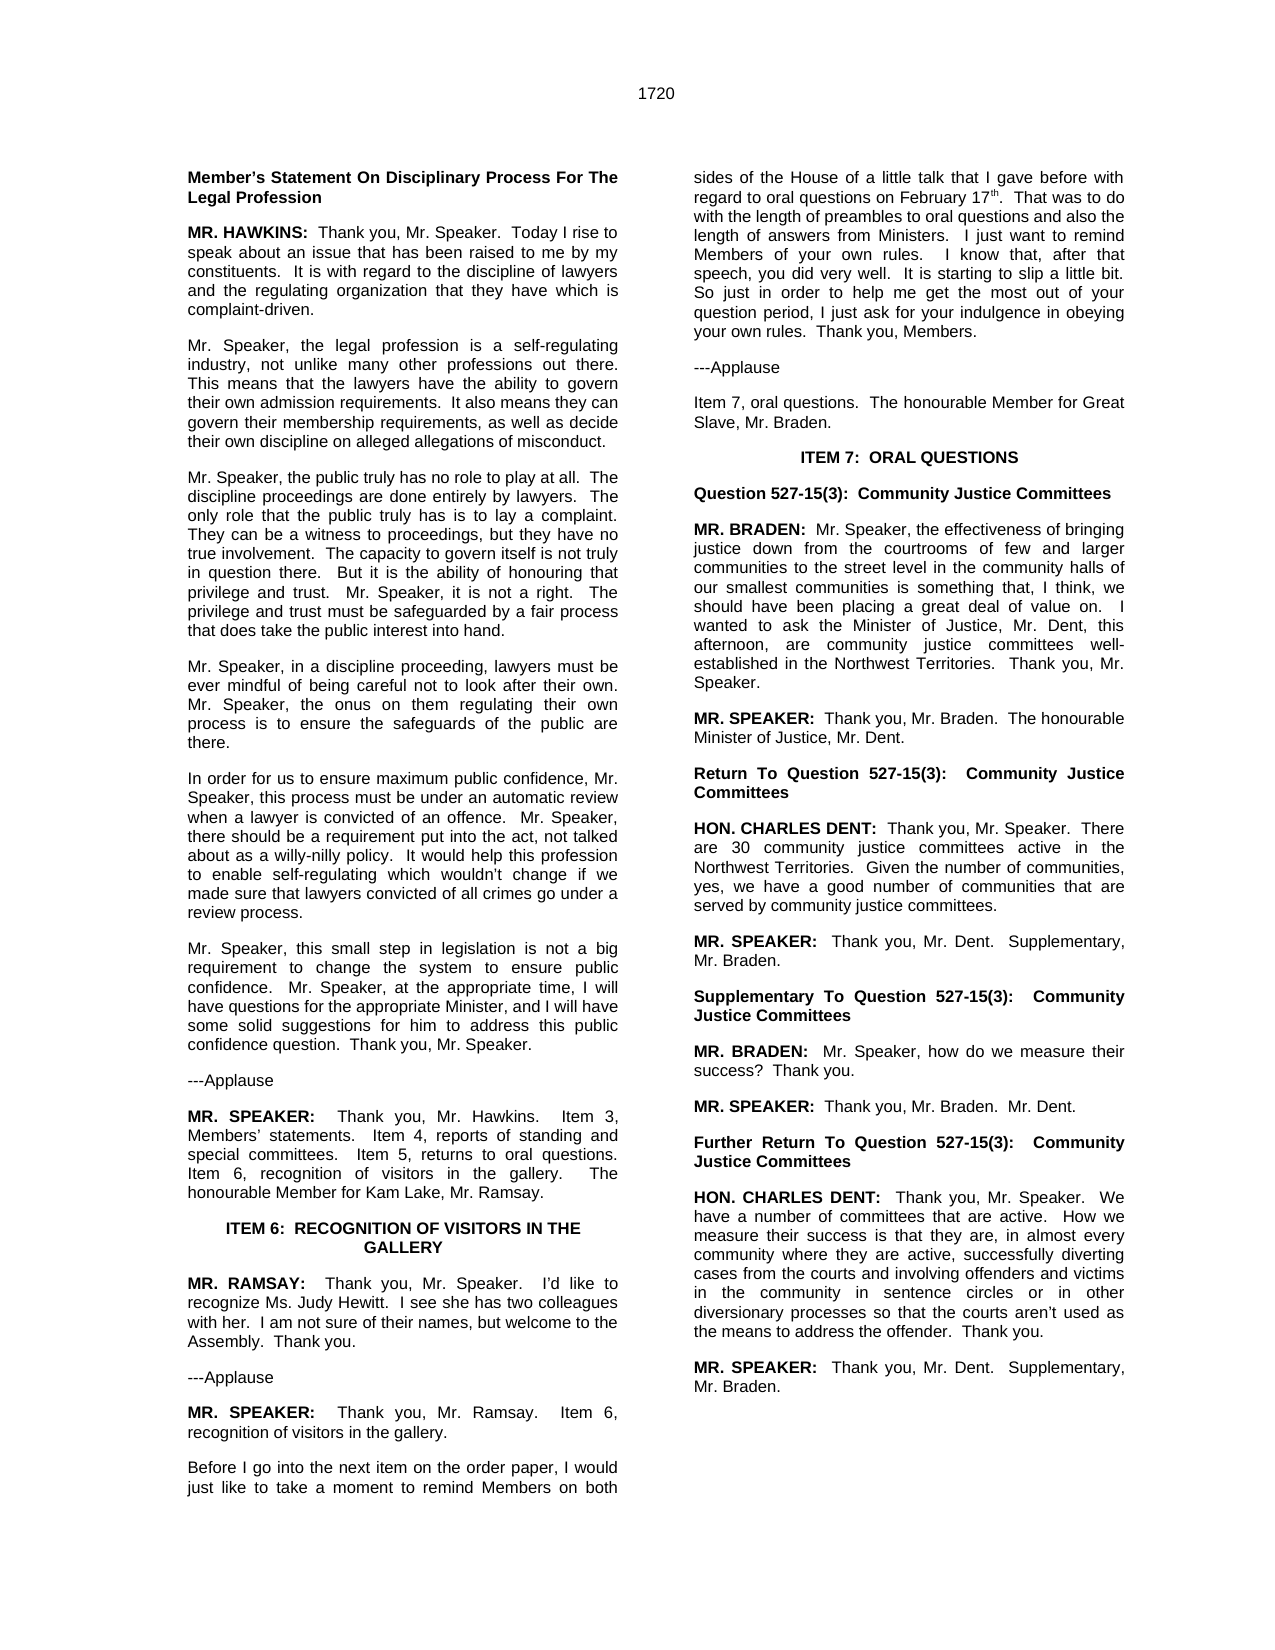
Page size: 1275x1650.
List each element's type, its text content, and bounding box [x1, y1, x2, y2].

text Mr. Speaker, this small step in legislation is not a big requirement to change the system to ensure public confidence. Mr. Speaker, at the appropriate time, I will have questions for the appropriate Minister, and I will have some solid suggestions for him to address this public confidence question. Thank you, Mr. Speaker. [187, 939, 619, 1054]
text MR. SPEAKER: Thank you, Mr. Dent. Supplementary, Mr. Braden. [694, 1357, 1125, 1396]
subtitle Question 527-15(3): Community Justice Committees [694, 484, 1125, 503]
text MR. SPEAKER: Thank you, Mr. Hawkins. Item 3, Members’ statements. Item 4, reports of standing and special committees. Item 5, returns to oral questions. Item 6, recognition of visitors in the gallery. The honourable Member for , Mr. Ramsay. [187, 1107, 619, 1202]
text MR. SPEAKER: Thank you, Mr. Braden. Mr. Dent. [694, 1097, 1125, 1116]
subtitle ITEM 7: ORAL QUESTIONS [694, 448, 1125, 467]
text Item 7, oral questions. The honourable Member for Great Slave, Mr. Braden. [694, 393, 1125, 432]
text Mr. Speaker, the legal profession is a self-regulating industry, not unlike many other professions out there. This means that the lawyers have the ability to govern their own admission requirements. It also means they can govern their membership requirements, as well as decide their own discipline on alleged allegations of misconduct. [187, 336, 619, 451]
text Mr. Speaker, the public truly has no role to play at all. The discipline proceedings are done entirely by lawyers. The only role that the public truly has is to lay a complaint. They can be a witness to proceedings, but they have no true involvement. The capacity to govern itself is not truly in question there. But it is the ability of honouring that privilege and trust. Mr. Speaker, it is not a right. The privilege and trust must be safeguarded by a fair process that does take the public interest into hand. [187, 467, 619, 640]
text Before I go into the next item on the order paper, I would just like to take a moment to remind Members on both sides of the House of a little talk that I gave before with regard to oral questions on February 17th. That was to do with the length of preambles to oral questions and also the length of answers from Ministers. I just want to remind Members of your own rules. I know that, after that speech, you did very well. It is starting to slip a little bit. So just in order to help me get the most out of your question period, I just ask for your indulgence in obeying your own rules. Thank you, Members. [694, 168, 1125, 341]
subtitle Return To Question 527-15(3): Community Justice Committees [694, 764, 1125, 802]
text ---Applause [187, 1367, 619, 1387]
text In order for us to ensure maximum public confidence, Mr. Speaker, this process must be under an automatic review when a lawyer is convicted of an offence. Mr. Speaker, there should be a requirement put into the act, not talked about as a willy-nilly policy. It would help this profession to enable self-regulating which wouldn’t change if we made sure that lawyers convicted of all crimes go under a review process. [187, 769, 619, 922]
text MR. SPEAKER: Thank you, Mr. Braden. The honourable Minister of Justice, Mr. Dent. [694, 709, 1125, 747]
text MR. BRADEN: Mr. Speaker, the effectiveness of bringing justice down from the courtrooms of few and larger communities to the street level in the community halls of our smallest communities is something that, I think, we should have been placing a great deal of value on. I wanted to ask the Minister of Justice, Mr. Dent, this afternoon, are community justice committees well-established in the . Thank you, Mr. Speaker. [694, 520, 1125, 692]
subtitle Member’s Statement On Disciplinary Process For The Legal Profession [187, 168, 619, 207]
subtitle ITEM 6: RECOGNITION OF VISITORS IN THE GALLERY [187, 1219, 619, 1257]
subtitle Further Return To Question 527-15(3): Community Justice Committees [694, 1132, 1125, 1171]
text MR. BRADEN: Mr. Speaker, how do we measure their success? Thank you. [694, 1042, 1125, 1080]
text MR. SPEAKER: Thank you, Mr. Dent. Supplementary, Mr. Braden. [694, 932, 1125, 970]
text ---Applause [694, 357, 1125, 377]
text MR. RAMSAY: Thank you, Mr. Speaker. I’d like to recognize Ms. Judy Hewitt. I see she has two colleagues with her. I am not sure of their names, but welcome to the Assembly. Thank you. [187, 1274, 619, 1351]
text Mr. Speaker, in a discipline proceeding, lawyers must be ever mindful of being careful not to look after their own. Mr. Speaker, the onus on them regulating their own process is to ensure the safeguards of the public are there. [187, 657, 619, 752]
text ---Applause [187, 1071, 619, 1090]
text MR. SPEAKER: Thank you, Mr. Ramsay. Item 6, recognition of visitors in the gallery. [187, 1403, 619, 1442]
text HON. CHARLES DENT: Thank you, Mr. Speaker. We have a number of committees that are active. How we measure their success is that they are, in almost every community where they are active, successfully diverting cases from the courts and involving offenders and victims in the community in sentence circles or in other diversionary processes so that the courts aren’t used as the means to address the offender. Thank you. [694, 1187, 1125, 1341]
text HON. CHARLES DENT: Thank you, Mr. Speaker. There are 30 community justice committees active in the . Given the number of communities, yes, we have a good number of communities that are served by community justice committees. [694, 819, 1125, 915]
text MR. HAWKINS: Thank you, Mr. Speaker. Today I rise to speak about an issue that has been raised to me by my constituents. It is with regard to the discipline of lawyers and the regulating organization that they have which is complaint-driven. [187, 223, 619, 319]
subtitle Supplementary To Question 527-15(3): Community Justice Committees [694, 987, 1125, 1025]
